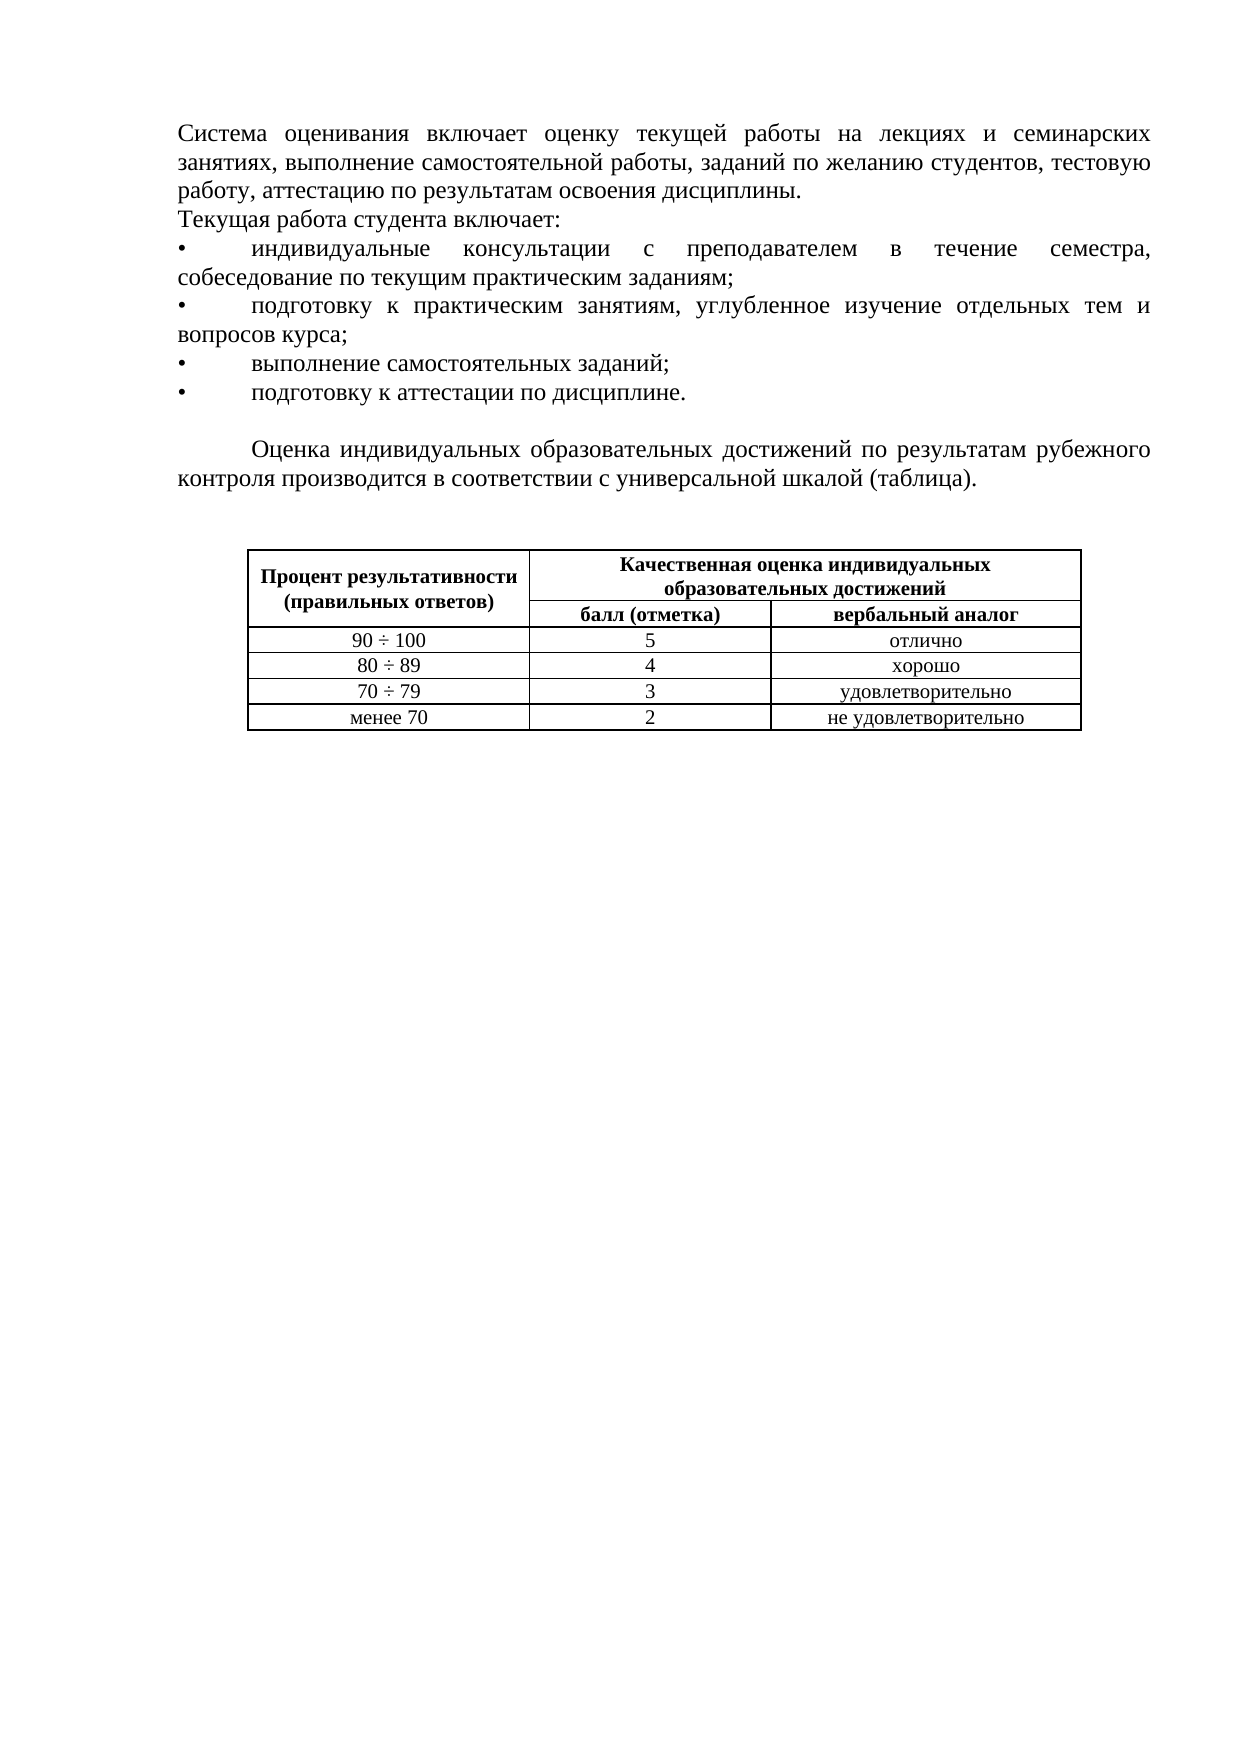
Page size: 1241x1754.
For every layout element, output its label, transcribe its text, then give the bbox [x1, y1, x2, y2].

table_cell 70 ÷ 79 [249, 679, 529, 703]
table_header Качественная оценка индивидуальных образовательных достижений [530, 551, 1080, 599]
text • подготовку к практическим занятиям, углубленное изучение отдельных тем и вопросов курса; [177, 291, 1152, 348]
text Текущая работа студента включает: [177, 204, 1152, 233]
table_cell 3 [530, 679, 770, 703]
table_cell 4 [530, 653, 770, 677]
text Система оценивания включает оценку текущей работы на лекциях и семинарских занятиях, выполнение самостоятельной работы, заданий по желанию студентов, тестовую работу, аттестацию по результатам освоения дисциплины. [177, 118, 1152, 204]
table_cell удовлетворительно [772, 679, 1080, 703]
table_cell 90 ÷ 100 [249, 628, 529, 652]
table_cell отлично [772, 628, 1080, 652]
table_cell 5 [530, 628, 770, 652]
table_cell балл (отметка) [530, 601, 770, 626]
table_cell 2 [530, 705, 770, 729]
table_cell менее 70 [249, 705, 529, 729]
text Оценка индивидуальных образовательных достижений по результатам рубежного контроля производится в соответствии с универсальной шкалой (таблица). [177, 434, 1152, 492]
text • индивидуальные консультации с преподавателем в течение семестра, собеседование по текущим практическим заданиям; [177, 233, 1152, 291]
table_header Процент результативности (правильных ответов) [249, 551, 529, 626]
table_cell вербальный аналог [772, 601, 1080, 626]
table_cell не удовлетворительно [772, 705, 1080, 729]
table_cell 80 ÷ 89 [249, 653, 529, 677]
text • подготовку к аттестации по дисциплине. [177, 377, 1152, 406]
table_cell хорошо [772, 653, 1080, 677]
text • выполнение самостоятельных заданий; [177, 348, 1152, 377]
